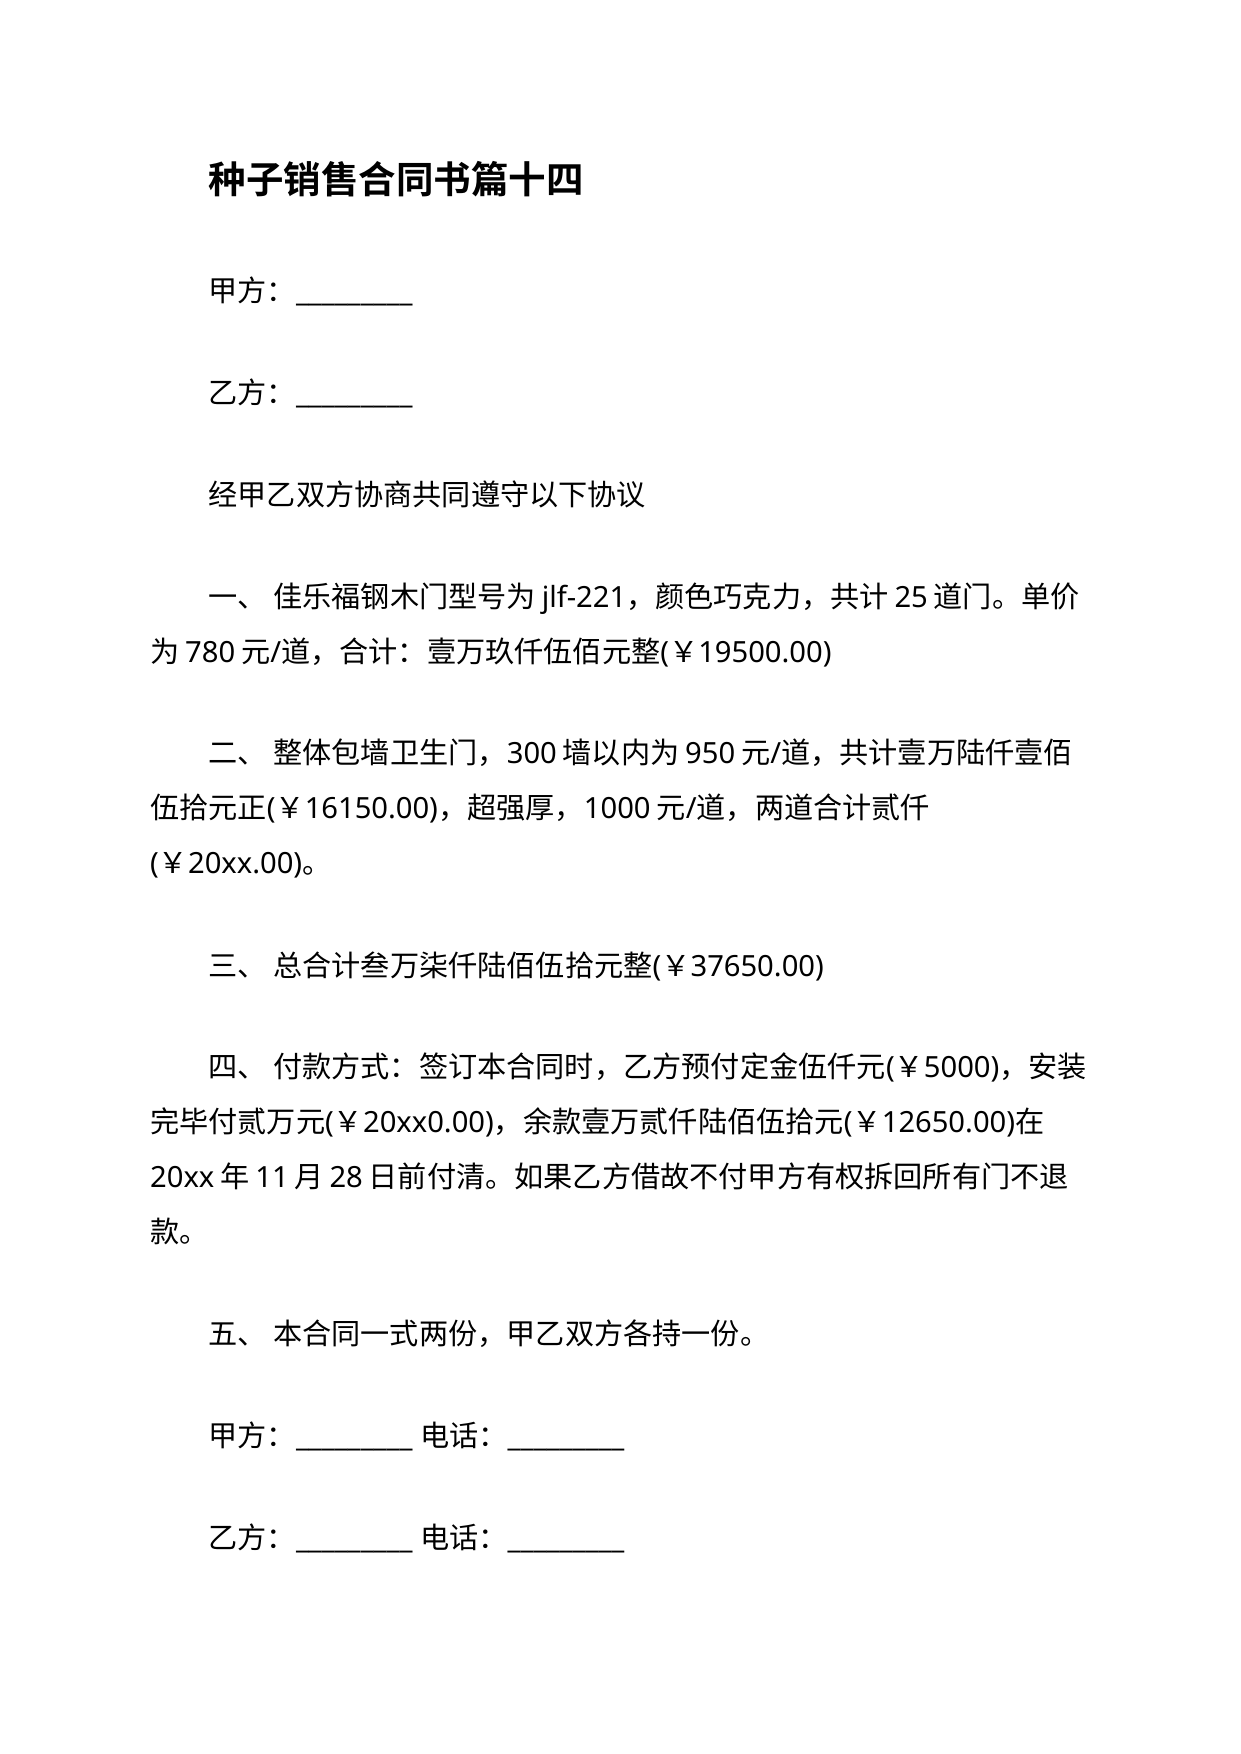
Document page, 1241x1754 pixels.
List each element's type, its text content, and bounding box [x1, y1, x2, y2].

text 一、 佳乐福钢木门型号为jlf-221，颜色巧克力，共计25道门。单价为780元/道，合计：壹万玖仟伍佰元整(￥19500.00) [150, 573, 1090, 671]
text 种子销售合同书篇十四 [150, 150, 1090, 204]
text 甲方：_________ [150, 267, 1090, 310]
text 五、 本合同一式两份，甲乙双方各持一份。 [150, 1311, 1090, 1353]
text 二、 整体包墙卫生门，300墙以内为950元/道，共计壹万陆仟壹佰伍拾元正(￥16150.00)，超强厚，1000元/道，两道合计贰仟(￥20xx.00)。 [150, 730, 1090, 882]
text 乙方：_________ 电话：_________ [150, 1514, 1090, 1557]
text 甲方：_________ 电话：_________ [150, 1413, 1090, 1455]
text 乙方：_________ [150, 369, 1090, 412]
text 三、 总合计叁万柒仟陆佰伍拾元整(￥37650.00) [150, 942, 1090, 984]
text 四、 付款方式：签订本合同时，乙方预付定金伍仟元(￥5000)，安装完毕付贰万元(￥20xx0.00)，余款壹万贰仟陆佰伍拾元(￥12650.00)在20xx年11月28日前付清。如果乙方借故不付甲方有权拆回所有门不退款。 [150, 1044, 1090, 1251]
text 经甲乙双方协商共同遵守以下协议 [150, 471, 1090, 514]
